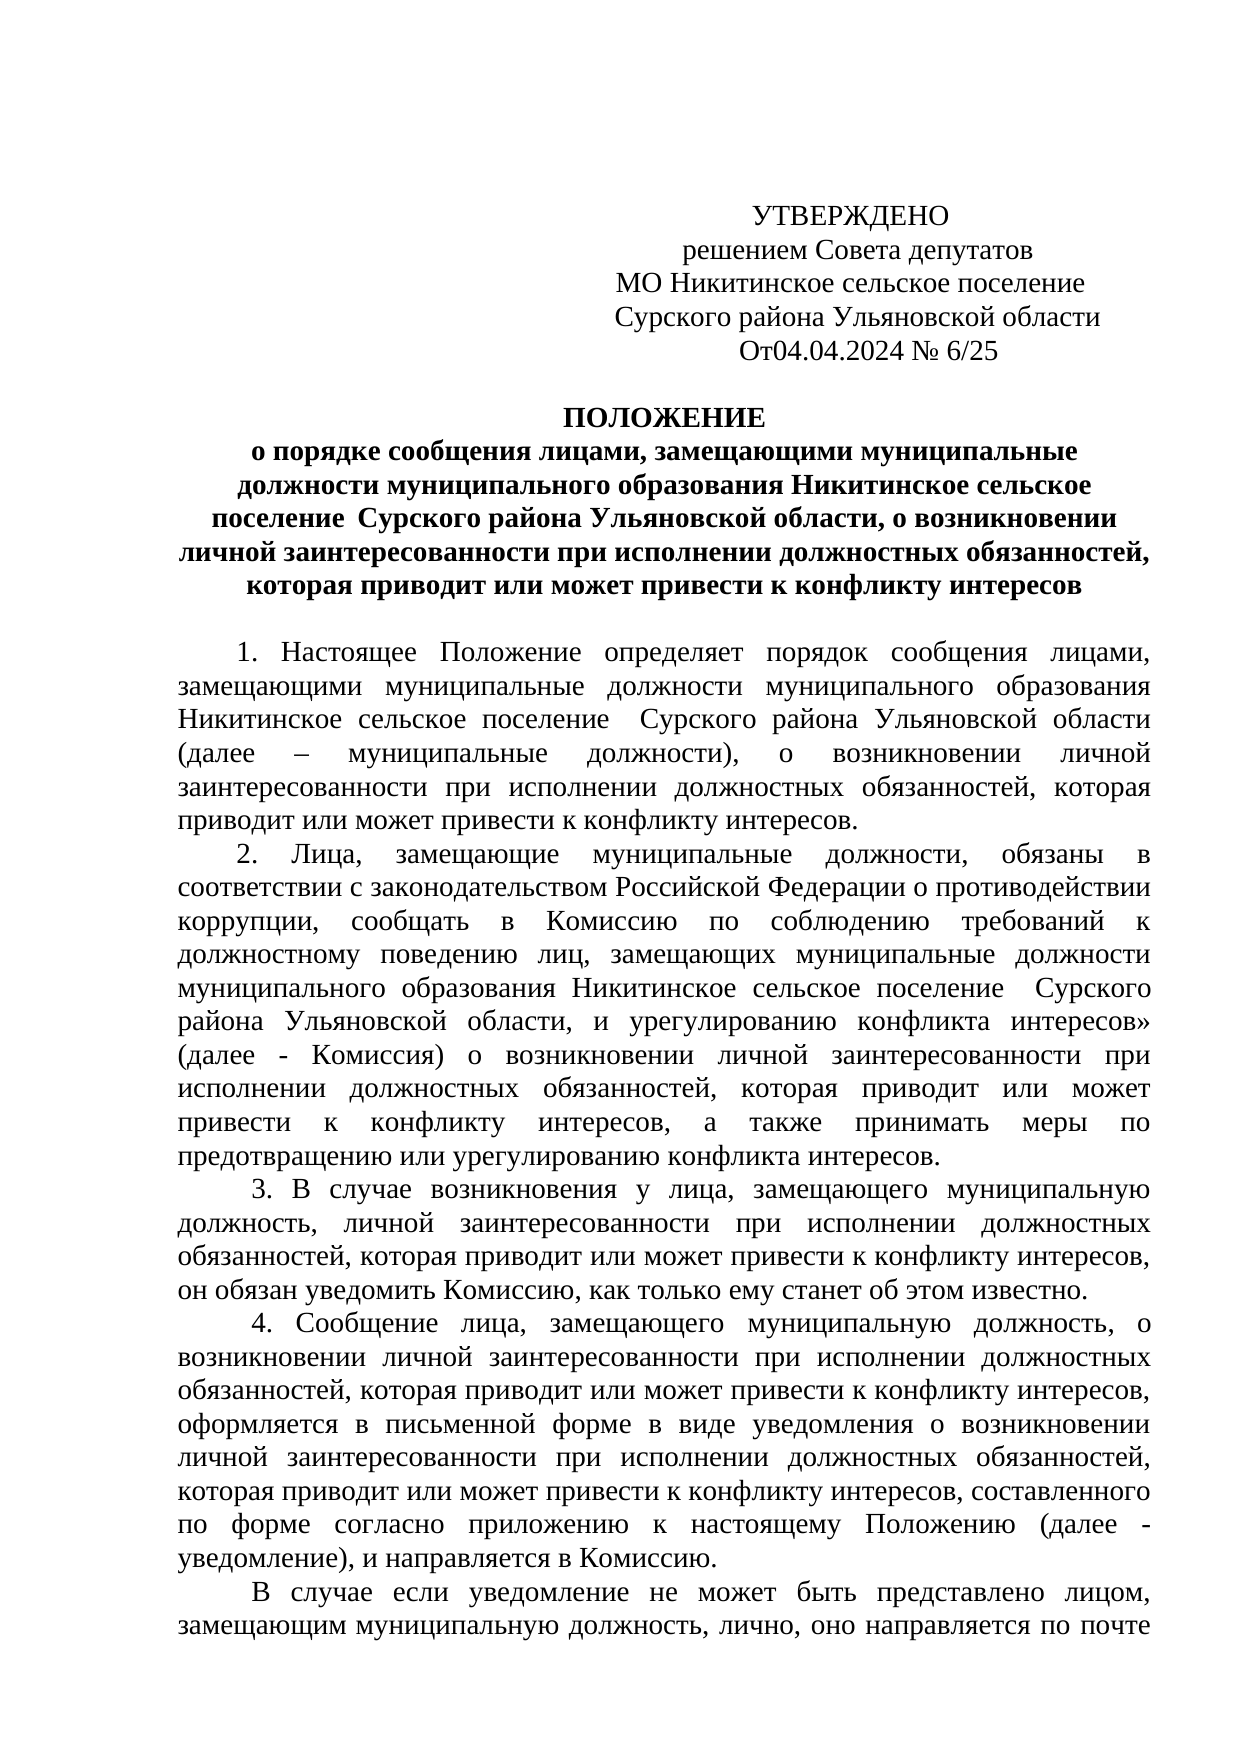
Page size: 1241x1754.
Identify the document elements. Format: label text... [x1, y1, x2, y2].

text решением Совета депутатов [177, 232, 1152, 266]
text УТВЕРЖДЕНО [177, 198, 1152, 232]
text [177, 1574, 1152, 1641]
text 3. В случае возникновения у лица, замещающего муниципальную должность, личной заинтересованности при исполнении должностных обязанностей, которая приводит или может привести к конфликту интересов, он обязан уведомить Комиссию, как только ему станет об этом известно. [177, 1171, 1152, 1305]
text Сурского района Ульяновской области [177, 299, 1152, 333]
text МО Никитинское сельское поселение [177, 266, 1152, 299]
text ПОЛОЖЕНИЕ [177, 400, 1152, 433]
text 1. Настоящее Положение определяет порядок сообщения лицами, замещающими муниципальные должности муниципального образования Никитинское сельское поселение Сурского района Ульяновской области (далее – муниципальные должности), о возникновении личной заинтересованности при исполнении должностных обязанностей, которая приводит или может привести к конфликту интересов. [177, 634, 1152, 836]
text о порядке сообщения лицами, замещающими муниципальные должности муниципального образования Никитинское сельское поселение Сурского района Ульяновской области, о возникновении личной заинтересованности при исполнении должностных обязанностей, которая приводит или может привести к конфликту интересов [177, 433, 1152, 601]
text 2. Лица, замещающие муниципальные должности, обязаны в соответствии с законодательством Российской Федерации о противодействии коррупции, сообщать в Комиссию по соблюдению требований к должностному поведению лиц, замещающих муниципальные должности муниципального образования Никитинское сельское поселение Сурского района Ульяновской области, и урегулированию конфликта интересов» (далее - Комиссия) о возникновении личной заинтересованности при исполнении должностных обязанностей, которая приводит или может привести к конфликту интересов, а также принимать меры по предотвращению или урегулированию конфликта интересов. [177, 836, 1152, 1171]
text 4. Сообщение лица, замещающего муниципальную должность, о возникновении личной заинтересованности при исполнении должностных обязанностей, которая приводит или может привести к конфликту интересов, оформляется в письменной форме в виде уведомления о возникновении личной заинтересованности при исполнении должностных обязанностей, которая приводит или может привести к конфликту интересов, составленного по форме согласно приложению к настоящему Положению (далее - уведомление), и направляется в Комиссию. [177, 1305, 1152, 1574]
text От04.04.2024 № 6/25 [177, 333, 1152, 366]
